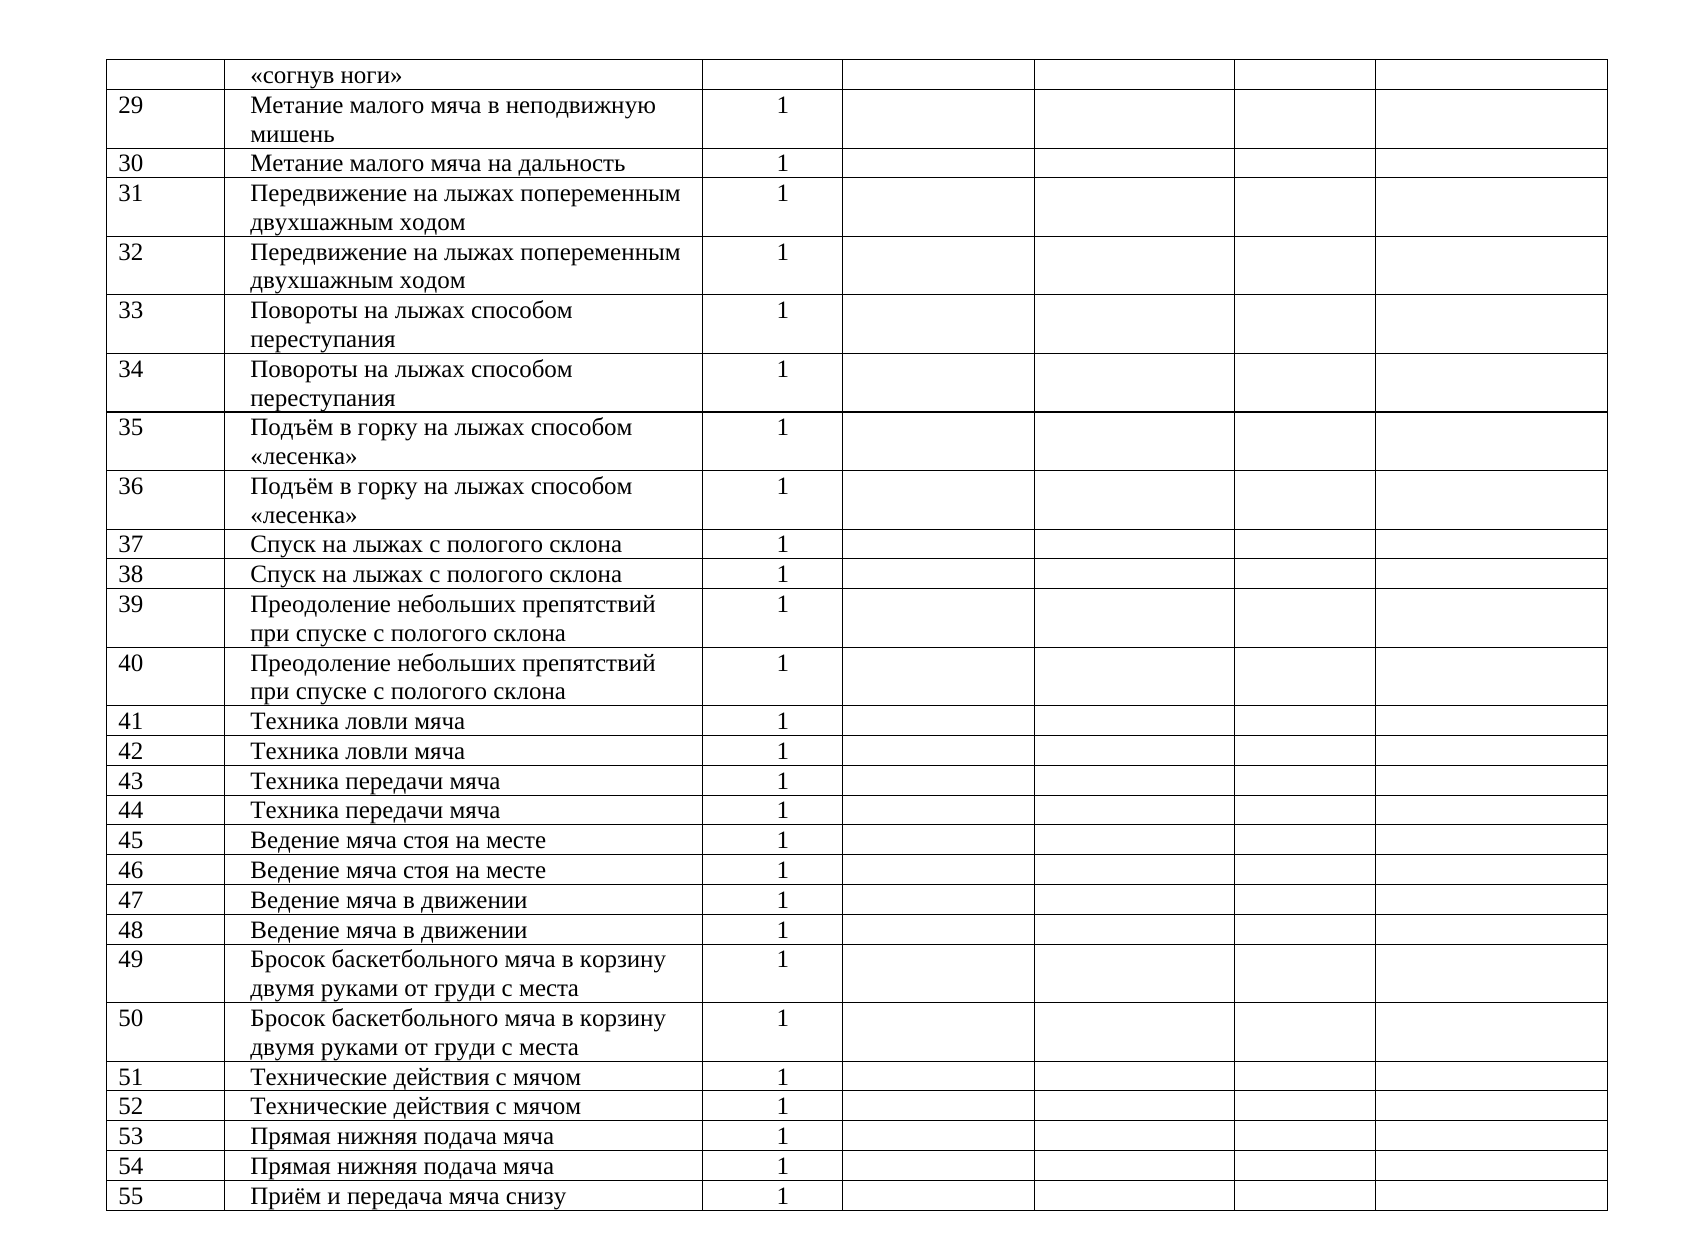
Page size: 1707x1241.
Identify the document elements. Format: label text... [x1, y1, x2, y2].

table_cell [225, 1181, 702, 1209]
table_cell [1035, 855, 1234, 884]
table_cell 34 [107, 354, 224, 411]
table_cell 42 [107, 736, 224, 765]
table_cell [1376, 589, 1607, 647]
table_cell [1376, 648, 1607, 705]
table_cell Передвижение на лыжах попеременным двухшажным ходом [225, 237, 702, 294]
table_cell [1235, 796, 1375, 824]
table_cell [1035, 825, 1234, 854]
table_cell [1376, 530, 1607, 558]
table_cell [1376, 149, 1607, 177]
table_cell [1035, 295, 1234, 353]
table_cell 1 [703, 471, 842, 528]
table_cell 45 [107, 825, 224, 854]
table_cell [843, 736, 1034, 765]
table_cell [1376, 471, 1607, 528]
table_cell Прямая нижняя подача мяча [225, 1151, 702, 1180]
table_cell 1 [703, 178, 842, 236]
table_cell [1035, 60, 1234, 89]
table_cell [1376, 736, 1607, 765]
table_cell 1 [703, 1181, 842, 1209]
table_cell [843, 1151, 1034, 1180]
table_cell [843, 237, 1034, 294]
table_cell [1035, 1121, 1234, 1150]
table_cell [1235, 1121, 1375, 1150]
table_cell Преодоление небольших препятствий при спуске с пологого склона [225, 648, 702, 705]
table_cell 38 [107, 559, 224, 588]
table_cell 30 [107, 149, 224, 177]
table_cell [843, 1121, 1034, 1150]
table_cell 48 [107, 915, 224, 943]
table_cell [1376, 237, 1607, 294]
table_cell [1235, 825, 1375, 854]
table_cell [843, 413, 1034, 470]
table_cell [1035, 766, 1234, 794]
table_cell 36 [107, 471, 224, 528]
table_cell 52 [107, 1091, 224, 1120]
table_cell [1376, 559, 1607, 588]
table_cell [1376, 706, 1607, 735]
table_cell 1 [703, 1121, 842, 1150]
table_cell [843, 530, 1034, 558]
table_cell [1376, 825, 1607, 854]
table_cell 35 [107, 413, 224, 470]
table_cell Спуск на лыжах с пологого склона [225, 530, 702, 558]
table_cell [1235, 413, 1375, 470]
table_cell [1376, 1121, 1607, 1150]
table_cell 41 [107, 706, 224, 735]
table_cell [1235, 60, 1375, 89]
table_cell 1 [703, 796, 842, 824]
table_cell [843, 1003, 1034, 1061]
table_cell 39 [107, 589, 224, 647]
table_cell [1376, 295, 1607, 353]
table_cell [843, 648, 1034, 705]
table_cell Подъём в горку на лыжах способом «лесенка» [225, 413, 702, 470]
table_cell Спуск на лыжах с пологого склона [225, 559, 702, 588]
table_cell [1035, 1151, 1234, 1180]
table_cell [1235, 237, 1375, 294]
table_cell 53 [107, 1121, 224, 1150]
table_cell [1035, 885, 1234, 914]
table_cell [1235, 354, 1375, 411]
table_cell Повороты на лыжах способом переступания [225, 354, 702, 411]
table_cell [843, 354, 1034, 411]
table_cell 40 [107, 648, 224, 705]
table_cell [1235, 1091, 1375, 1120]
table_cell [1035, 945, 1234, 1002]
table_cell 31 [107, 178, 224, 236]
table_cell [1235, 471, 1375, 528]
table_cell [1035, 530, 1234, 558]
table_cell Ведение мяча стоя на месте [225, 855, 702, 884]
table_cell [843, 855, 1034, 884]
table_cell 43 [107, 766, 224, 794]
table_cell [1376, 354, 1607, 411]
table_cell [1235, 706, 1375, 735]
table_cell Бросок баскетбольного мяча в корзину двумя руками от груди с места [225, 1003, 702, 1061]
table_cell Технические действия с мячом [225, 1062, 702, 1090]
table_cell [1035, 706, 1234, 735]
table_cell Прямая нижняя подача мяча [225, 1121, 702, 1150]
table_cell 1 [703, 825, 842, 854]
table_cell 1 [703, 706, 842, 735]
table_cell [1235, 295, 1375, 353]
table_cell [1235, 559, 1375, 588]
table_cell [1235, 648, 1375, 705]
table_cell [843, 295, 1034, 353]
table_cell 28 [107, 60, 224, 89]
table_cell [1235, 766, 1375, 794]
table_cell [843, 885, 1034, 914]
table_cell Повороты на лыжах способом переступания [225, 295, 702, 353]
table_cell 46 [107, 855, 224, 884]
table_cell 1 [703, 237, 842, 294]
table_cell 1 [703, 736, 842, 765]
table_cell [1376, 1151, 1607, 1180]
table_cell 1 [703, 90, 842, 147]
table_cell [1376, 915, 1607, 943]
table_cell Метание малого мяча в неподвижную мишень [225, 90, 702, 147]
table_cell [225, 60, 702, 89]
table_cell 1 [703, 589, 842, 647]
table_cell 1 [703, 885, 842, 914]
table_cell [843, 149, 1034, 177]
table_cell [1235, 885, 1375, 914]
table_cell [1376, 885, 1607, 914]
table_cell [1376, 1062, 1607, 1090]
table_cell 1 [703, 1151, 842, 1180]
table_cell [1035, 354, 1234, 411]
table_cell [1035, 178, 1234, 236]
table_cell [1376, 90, 1607, 147]
table_cell [843, 559, 1034, 588]
table_cell [1235, 178, 1375, 236]
table_cell [1035, 237, 1234, 294]
table_cell [1035, 413, 1234, 470]
table_cell [1235, 736, 1375, 765]
table_cell 1 [703, 559, 842, 588]
table_cell 33 [107, 295, 224, 353]
table_cell 29 [107, 90, 224, 147]
table_cell Подъём в горку на лыжах способом «лесенка» [225, 471, 702, 528]
table_cell 44 [107, 796, 224, 824]
table_cell Метание малого мяча на дальность [225, 149, 702, 177]
table_cell [1235, 945, 1375, 1002]
table_cell [1235, 855, 1375, 884]
table_cell 49 [107, 945, 224, 1002]
table_cell [843, 1091, 1034, 1120]
table_cell 37 [107, 530, 224, 558]
table_cell 1 [703, 60, 842, 89]
table_cell [1376, 178, 1607, 236]
table_cell [1035, 90, 1234, 147]
table_cell [1376, 60, 1607, 89]
table_cell [1235, 915, 1375, 943]
table_cell Техника ловли мяча [225, 736, 702, 765]
table_cell [1035, 1003, 1234, 1061]
table_cell 1 [703, 354, 842, 411]
table_cell 54 [107, 1151, 224, 1180]
table_cell [1235, 1151, 1375, 1180]
table_cell [1376, 766, 1607, 794]
table_cell [1035, 736, 1234, 765]
table_cell [843, 60, 1034, 89]
table_cell Техника передачи мяча [225, 796, 702, 824]
table_cell [1376, 1091, 1607, 1120]
table_cell 1 [703, 855, 842, 884]
table_cell [843, 945, 1034, 1002]
table_cell [1035, 589, 1234, 647]
table_cell [1035, 915, 1234, 943]
table_cell 1 [703, 766, 842, 794]
table_cell [1035, 559, 1234, 588]
table_cell [843, 766, 1034, 794]
table_cell Ведение мяча стоя на месте [225, 825, 702, 854]
table_cell [843, 706, 1034, 735]
table_cell [1035, 796, 1234, 824]
table_cell 1 [703, 149, 842, 177]
table_cell Преодоление небольших препятствий при спуске с пологого склона [225, 589, 702, 647]
table_cell [1035, 471, 1234, 528]
table_cell [1376, 1181, 1607, 1209]
table_cell [843, 471, 1034, 528]
table_cell [843, 796, 1034, 824]
table_cell Технические действия с мячом [225, 1091, 702, 1120]
table_cell [1235, 1181, 1375, 1209]
table_cell Техника ловли мяча [225, 706, 702, 735]
table_cell Ведение мяча в движении [225, 885, 702, 914]
table_cell [1035, 1091, 1234, 1120]
table_cell [843, 1181, 1034, 1209]
table_cell [843, 178, 1034, 236]
table_cell [1376, 796, 1607, 824]
table_cell 32 [107, 237, 224, 294]
table_cell [843, 589, 1034, 647]
table_cell 1 [703, 1091, 842, 1120]
table_cell [1235, 1062, 1375, 1090]
table_cell [1235, 589, 1375, 647]
table_cell Ведение мяча в движении [225, 915, 702, 943]
table_cell [1235, 90, 1375, 147]
table_cell [843, 825, 1034, 854]
table_cell [843, 915, 1034, 943]
table_cell 50 [107, 1003, 224, 1061]
table_cell [1035, 1181, 1234, 1209]
table_cell Техника передачи мяча [225, 766, 702, 794]
table_cell [1035, 1062, 1234, 1090]
table_cell [1235, 530, 1375, 558]
table_cell 1 [703, 1062, 842, 1090]
table_cell [1376, 855, 1607, 884]
table_cell [843, 90, 1034, 147]
table_cell [1376, 413, 1607, 470]
table_cell 1 [703, 945, 842, 1002]
table_cell 1 [703, 648, 842, 705]
table_cell 1 [703, 413, 842, 470]
table_cell 47 [107, 885, 224, 914]
table_cell Передвижение на лыжах попеременным двухшажным ходом [225, 178, 702, 236]
table_cell [1035, 648, 1234, 705]
table_cell [1376, 945, 1607, 1002]
table_cell [1035, 149, 1234, 177]
table_cell [1376, 1003, 1607, 1061]
table_cell 1 [703, 295, 842, 353]
table_cell 1 [703, 530, 842, 558]
table_cell Бросок баскетбольного мяча в корзину двумя руками от груди с места [225, 945, 702, 1002]
table_cell 1 [703, 1003, 842, 1061]
table_cell [843, 1062, 1034, 1090]
table_cell 51 [107, 1062, 224, 1090]
table_cell [1235, 149, 1375, 177]
table_cell [1235, 1003, 1375, 1061]
table_cell 55 [107, 1181, 224, 1209]
table_cell 1 [703, 915, 842, 943]
